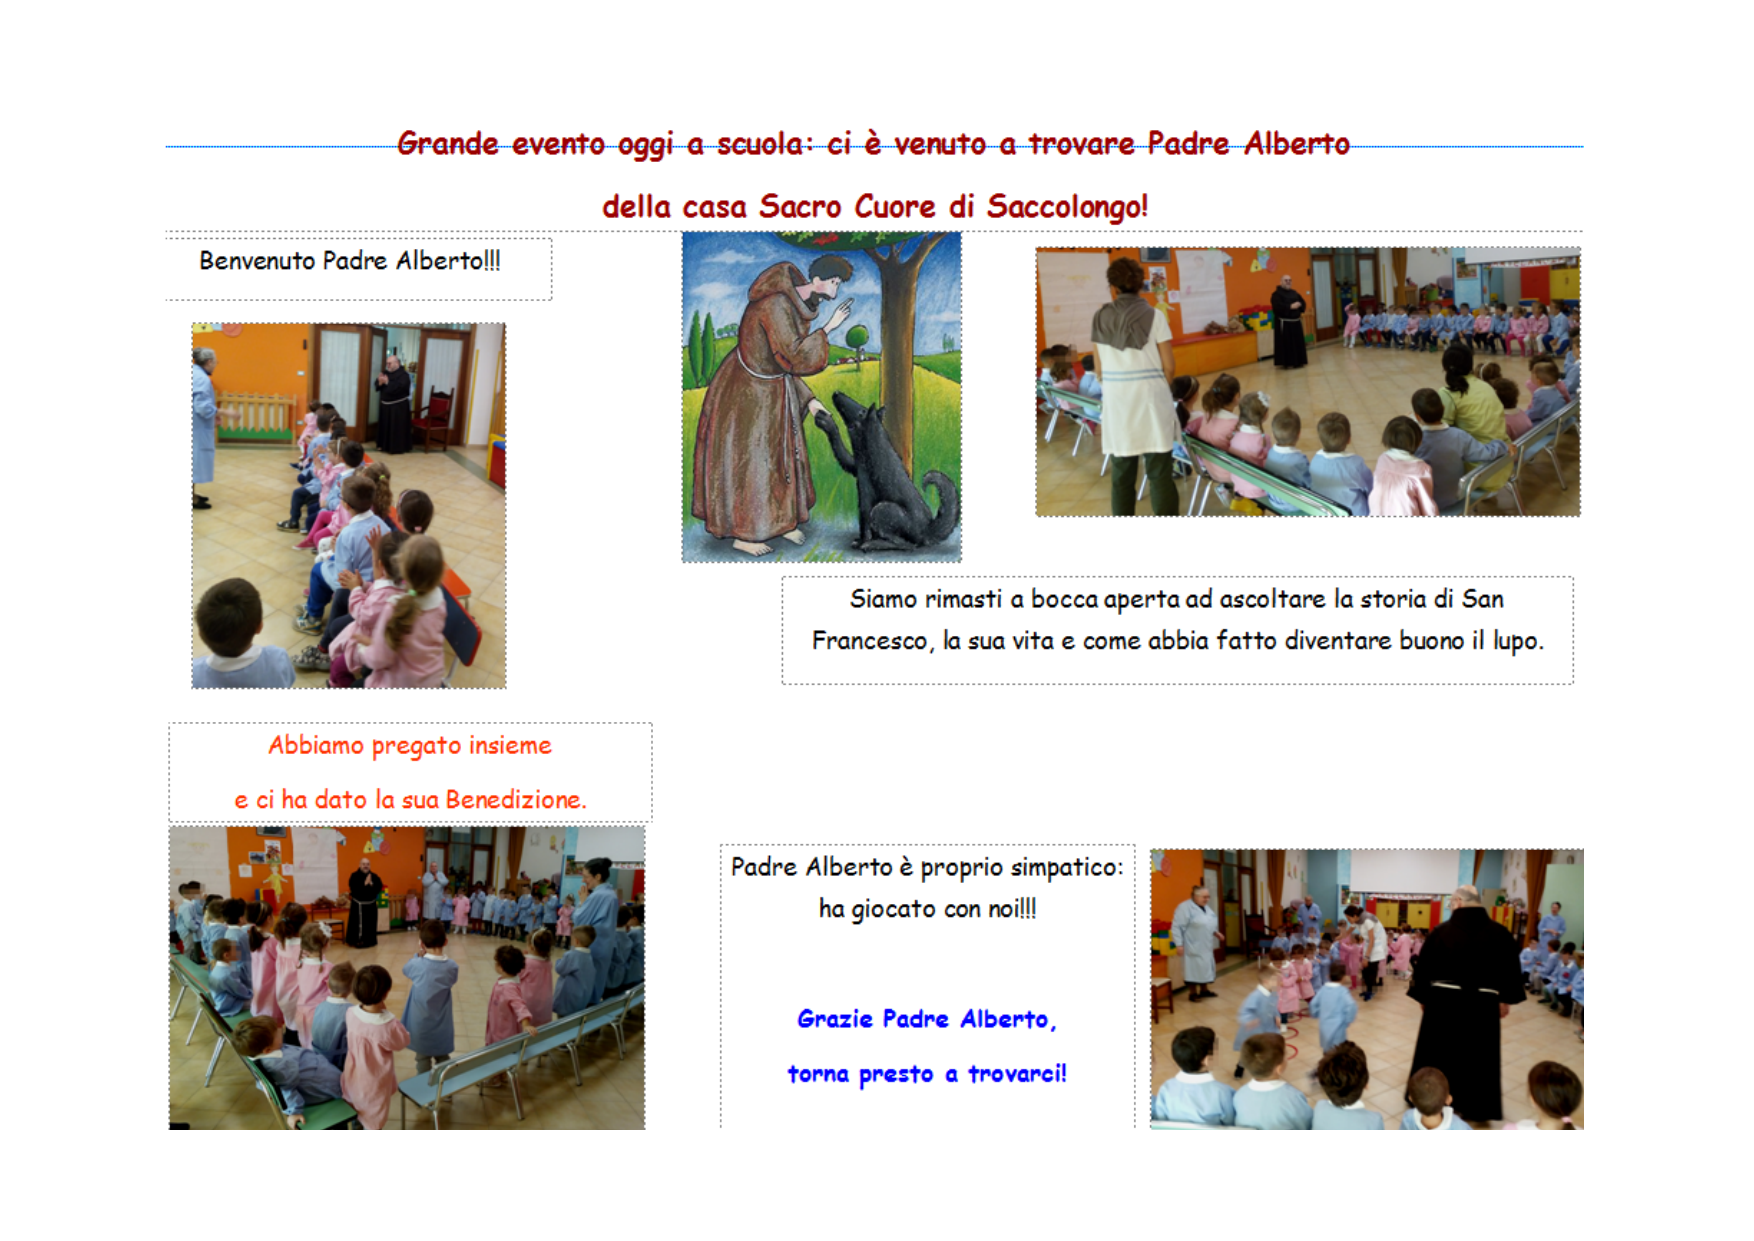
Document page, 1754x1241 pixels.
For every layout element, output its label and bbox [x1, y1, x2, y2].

picture [165, 118, 1584, 1130]
